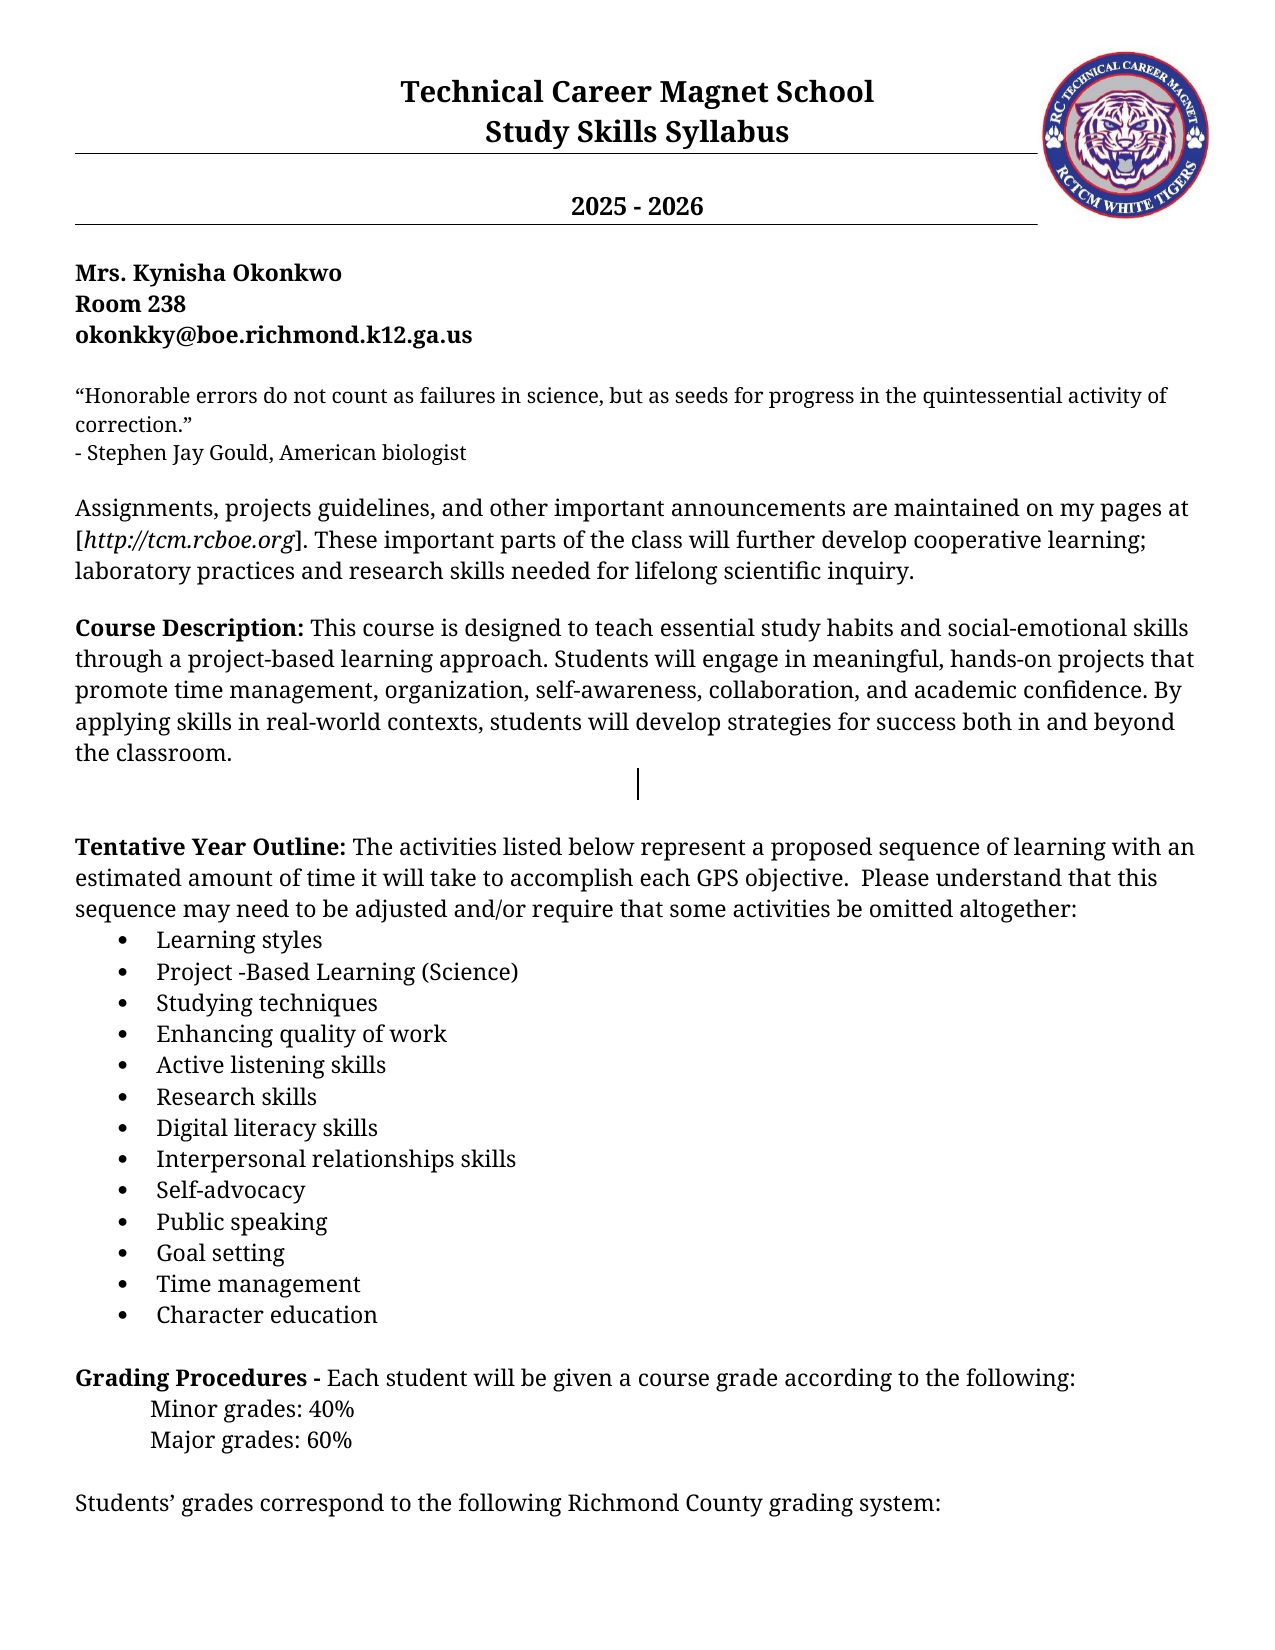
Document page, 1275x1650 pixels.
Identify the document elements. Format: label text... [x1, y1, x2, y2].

text Students’ grades correspond to the following Richmond County grading system: [75, 1487, 1200, 1518]
list Self-advocacy [119, 1174, 1200, 1205]
text Mrs. Kynisha Okonkwo [75, 257, 1200, 288]
text Tentative Year Outline: The activities listed below represent a proposed sequence of learning with an estimated amount of time it will take to accomplish each GPS objective. Please understand that this sequence may need to be adjusted and/or require that some activities be omitted altogether: [75, 830, 1200, 924]
list Character education [119, 1299, 1200, 1330]
list Digital literacy skills [119, 1112, 1200, 1143]
text Grading Procedures - Each student will be given a course grade according to the following: [75, 1362, 1200, 1393]
text 2025 - 2026 [75, 188, 1037, 224]
text Technical Career Magnet School [75, 72, 1037, 111]
list Learning styles [119, 924, 1200, 955]
text Course Description: This course is designed to teach essential study habits and social-emotional skills through a project-based learning approach. Students will engage in meaningful, hands-on projects that promote time management, organization, self-awareness, collaboration, and academic confidence. By applying skills in real-world contexts, students will develop strategies for success both in and beyond the classroom. [75, 612, 1200, 768]
list Interpersonal relationships skills [119, 1143, 1200, 1174]
text Minor grades: 40% [75, 1393, 1200, 1424]
text Room 238 [75, 288, 1200, 319]
list Time management [119, 1268, 1200, 1299]
list Public speaking [119, 1205, 1200, 1237]
list Active listening skills [119, 1049, 1200, 1080]
list Studying techniques [119, 987, 1200, 1018]
list Goal setting [119, 1237, 1200, 1268]
list Project -Based Learning (Science) [119, 955, 1200, 987]
text Assignments, projects guidelines, and other important announcements are maintained on my pages at [http://tcm.rcboe.org]. These important parts of the class will further develop cooperative learning; laboratory practices and research skills needed for lifelong scientific inquiry. [75, 492, 1200, 586]
picture [1037, 34, 1215, 237]
text - Stephen Jay Gould, American biologist [75, 438, 1200, 467]
text okonkky@boe.richmond.k12.ga.us [75, 319, 1200, 350]
list Research skills [119, 1080, 1200, 1112]
text Study Skills Syllabus [75, 111, 1037, 153]
list Enhancing quality of work [119, 1018, 1200, 1049]
text “Honorable errors do not count as failures in science, but as seeds for progress in the quintessential activity of correction.” [75, 382, 1200, 438]
text Major grades: 60% [75, 1424, 1200, 1455]
